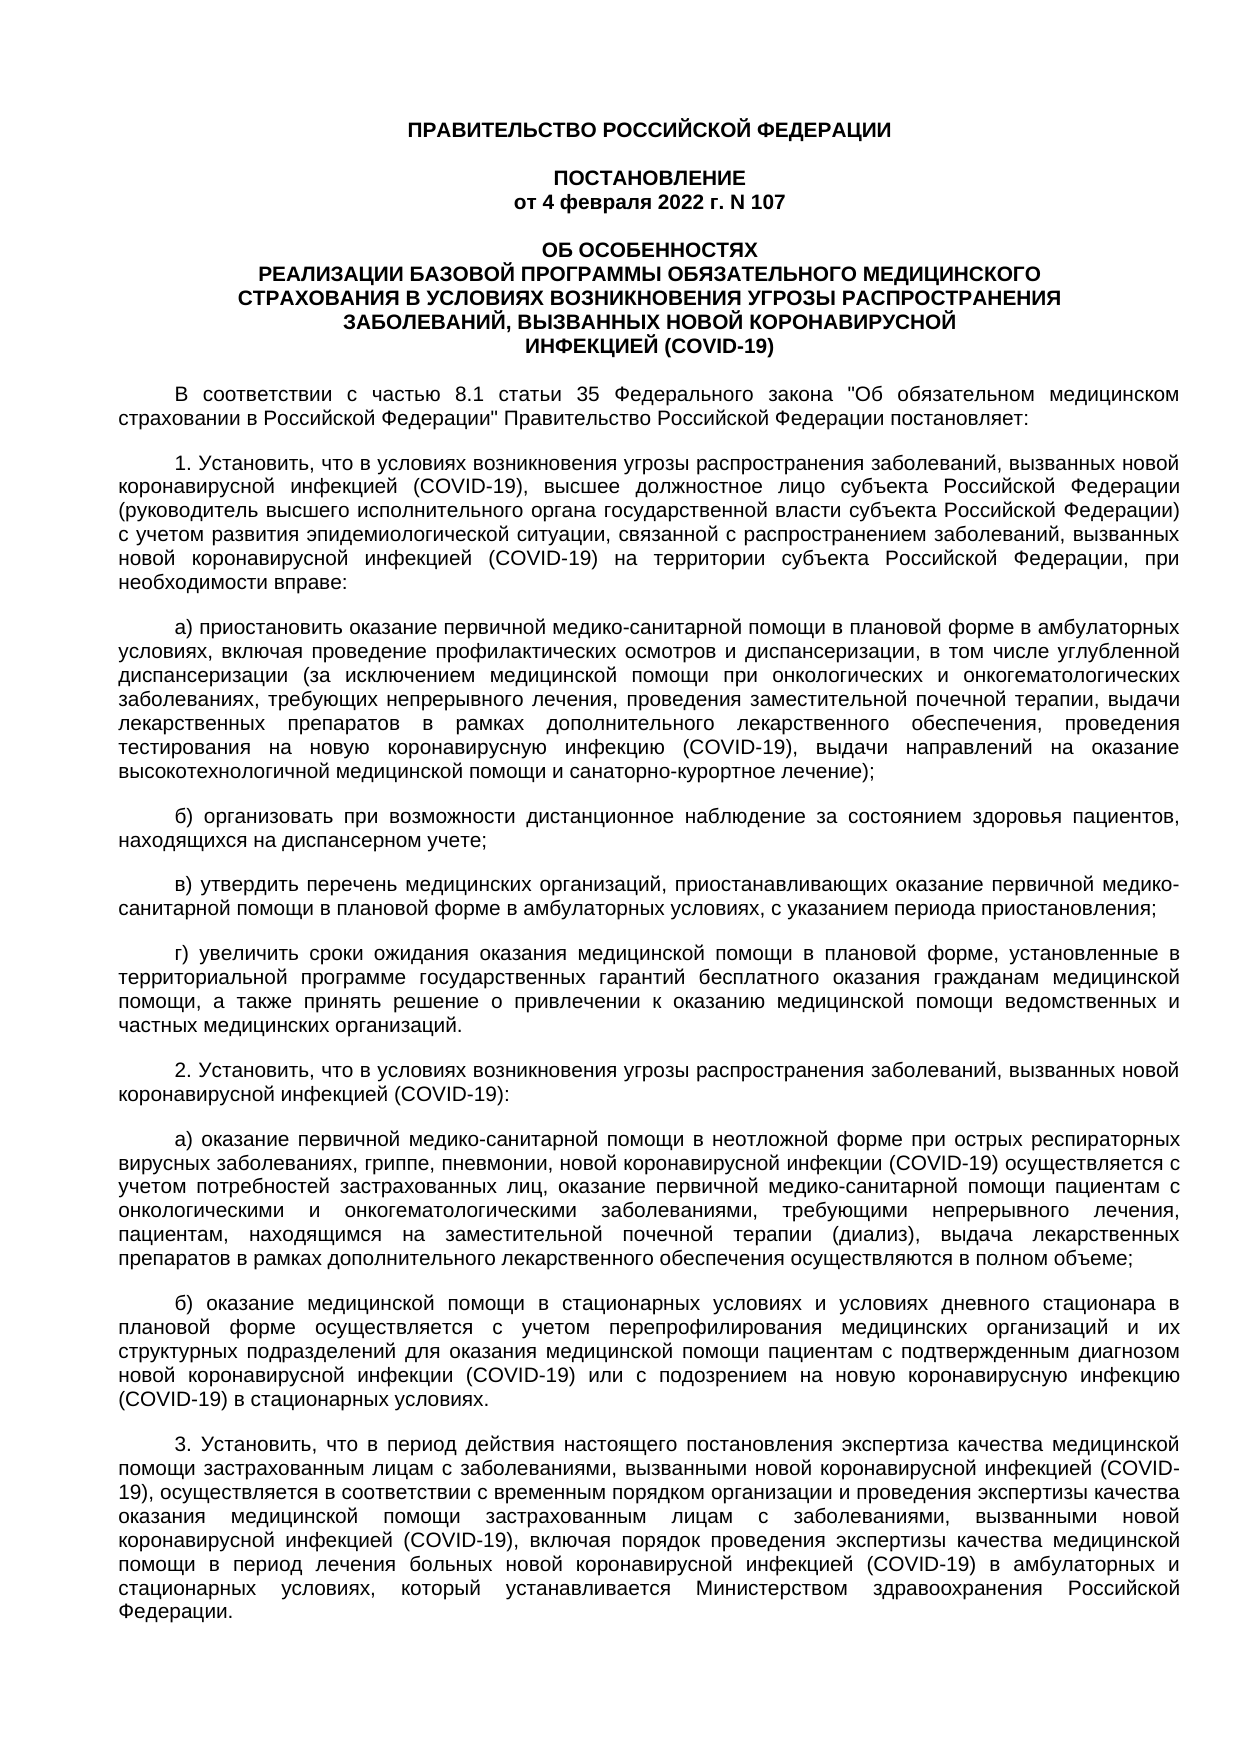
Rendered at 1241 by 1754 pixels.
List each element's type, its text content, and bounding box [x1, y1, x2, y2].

text г) увеличить сроки ожидания оказания медицинской помощи в плановой форме, установленные в территориальной программе государственных гарантий бесплатного оказания гражданам медицинской помощи, а также принять решение о привлечении к оказанию медицинской помощи ведомственных и частных медицинских организаций. [118, 941, 1181, 1037]
title ИНФЕКЦИЕЙ (COVID-19) [118, 334, 1181, 358]
text а) оказание первичной медико-санитарной помощи в неотложной форме при острых респираторных вирусных заболеваниях, гриппе, пневмонии, новой коронавирусной инфекции (COVID-19) осуществляется с учетом потребностей застрахованных лиц, оказание первичной медико-санитарной помощи пациентам с онкологическими и онкогематологическими заболеваниями, требующими непрерывного лечения, пациентам, находящимся на заместительной почечной терапии (диализ), выдача лекарственных препаратов в рамках дополнительного лекарственного обеспечения осуществляются в полном объеме; [118, 1126, 1181, 1270]
title РЕАЛИЗАЦИИ БАЗОВОЙ ПРОГРАММЫ ОБЯЗАТЕЛЬНОГО МЕДИЦИНСКОГО [118, 262, 1181, 286]
title СТРАХОВАНИЯ В УСЛОВИЯХ ВОЗНИКНОВЕНИЯ УГРОЗЫ РАСПРОСТРАНЕНИЯ [118, 286, 1181, 310]
title ЗАБОЛЕВАНИЙ, ВЫЗВАННЫХ НОВОЙ КОРОНАВИРУСНОЙ [118, 310, 1181, 334]
text а) приостановить оказание первичной медико-санитарной помощи в плановой форме в амбулаторных условиях, включая проведение профилактических осмотров и диспансеризации, в том числе углубленной диспансеризации (за исключением медицинской помощи при онкологических и онкогематологических заболеваниях, требующих непрерывного лечения, проведения заместительной почечной терапии, выдачи лекарственных препаратов в рамках дополнительного лекарственного обеспечения, проведения тестирования на новую коронавирусную инфекцию (COVID-19), выдачи направлений на оказание высокотехнологичной медицинской помощи и санаторно-курортное лечение); [118, 615, 1181, 783]
title от 4 февраля 2022 г. N 107 [118, 190, 1181, 214]
title ОБ ОСОБЕННОСТЯХ [118, 238, 1181, 262]
text 1. Установить, что в условиях возникновения угрозы распространения заболеваний, вызванных новой коронавирусной инфекцией (COVID-19), высшее должностное лицо субъекта Российской Федерации (руководитель высшего исполнительного органа государственной власти субъекта Российской Федерации) с учетом развития эпидемиологической ситуации, связанной с распространением заболеваний, вызванных новой коронавирусной инфекцией (COVID-19) на территории субъекта Российской Федерации, при необходимости вправе: [118, 450, 1181, 594]
text В соответствии с частью 8.1 статьи 35 Федерального закона "Об обязательном медицинском страховании в Российской Федерации" Правительство Российской Федерации постановляет: [118, 382, 1181, 429]
text 2. Установить, что в условиях возникновения угрозы распространения заболеваний, вызванных новой коронавирусной инфекцией (COVID-19): [118, 1058, 1181, 1106]
title ПРАВИТЕЛЬСТВО РОССИЙСКОЙ ФЕДЕРАЦИИ [118, 118, 1181, 142]
text в) утвердить перечень медицинских организаций, приостанавливающих оказание первичной медико-санитарной помощи в плановой форме в амбулаторных условиях, с указанием периода приостановления; [118, 872, 1181, 920]
title ПОСТАНОВЛЕНИЕ [118, 166, 1181, 190]
text б) организовать при возможности дистанционное наблюдение за состоянием здоровья пациентов, находящихся на диспансерном учете; [118, 803, 1181, 851]
text 3. Установить, что в период действия настоящего постановления экспертиза качества медицинской помощи застрахованным лицам с заболеваниями, вызванными новой коронавирусной инфекцией (COVID-19), осуществляется в соответствии с временным порядком организации и проведения экспертизы качества оказания медицинской помощи застрахованным лицам с заболеваниями, вызванными новой коронавирусной инфекцией (COVID-19), включая порядок проведения экспертизы качества медицинской помощи в период лечения больных новой коронавирусной инфекцией (COVID-19) в амбулаторных и стационарных условиях, который устанавливается Министерством здравоохранения Российской Федерации. [118, 1432, 1181, 1623]
text б) оказание медицинской помощи в стационарных условиях и условиях дневного стационара в плановой форме осуществляется с учетом перепрофилирования медицинских организаций и их структурных подразделений для оказания медицинской помощи пациентам с подтвержденным диагнозом новой коронавирусной инфекции (COVID-19) или с подозрением на новую коронавирусную инфекцию (COVID-19) в стационарных условиях. [118, 1291, 1181, 1411]
